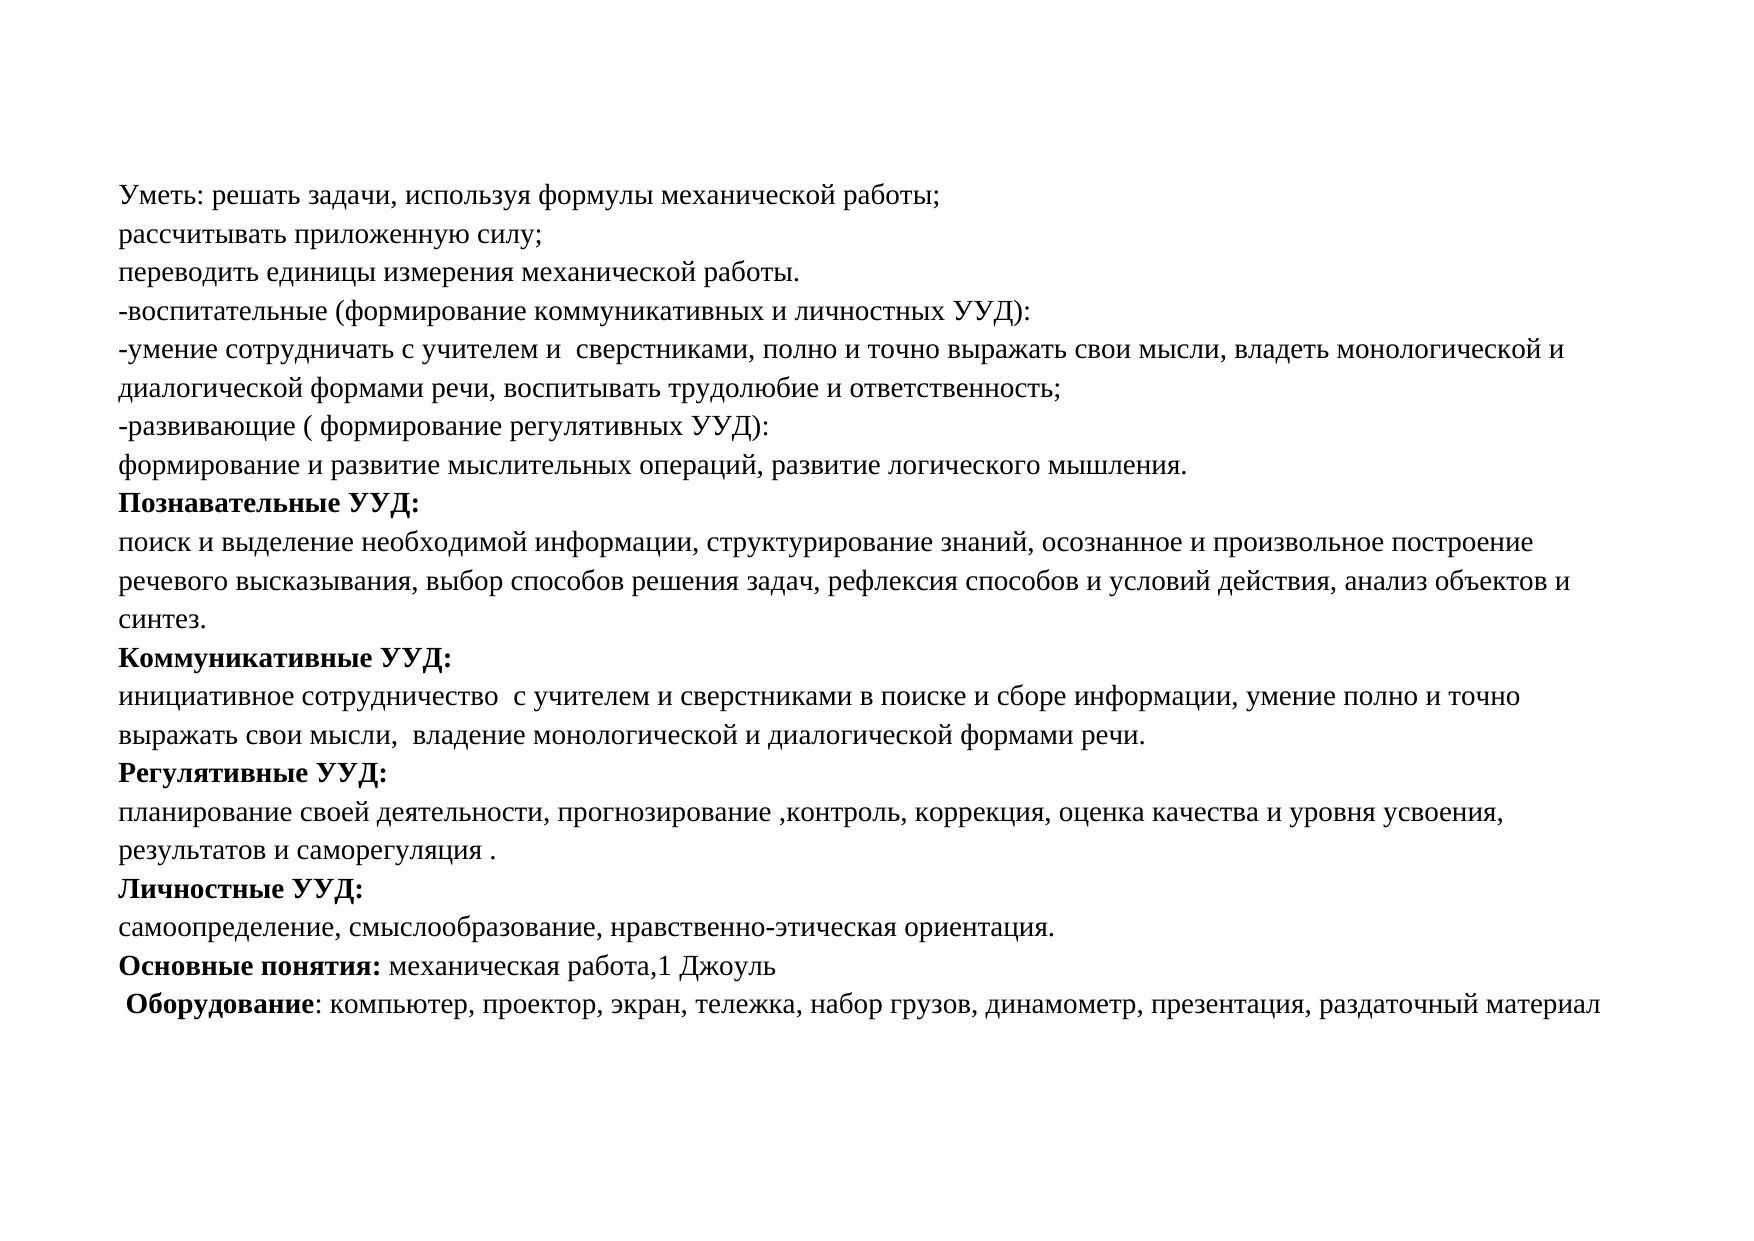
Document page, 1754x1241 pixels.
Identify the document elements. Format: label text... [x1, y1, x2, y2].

text Коммуникативные УУД: [118, 640, 1636, 673]
text -воспитательные (формирование коммуникативных и личностных УУД): [118, 293, 1636, 326]
text Личностные УУД: [118, 871, 1636, 904]
text рассчитывать приложенную силу; [118, 216, 1636, 249]
text -умение сотрудничать с учителем и сверстниками, полно и точно выражать свои мысли, владеть монологической и диалогической формами речи, воспитывать трудолюбие и ответственность; [118, 331, 1636, 403]
text формирование и развитие мыслительных операций, развитие логического мышления. [118, 447, 1636, 481]
text Оборудование: компьютер, проектор, экран, тележка, набор грузов, динамометр, презентация, раздаточный материал [118, 987, 1636, 1020]
text самоопределение, смыслообразование, нравственно-этическая ориентация. [118, 909, 1636, 943]
text Познавательные УУД: [118, 486, 1636, 519]
text поиск и выделение необходимой информации, структурирование знаний, осознанное и произвольное построение речевого высказывания, выбор способов решения задач, рефлексия способов и условий действия, анализ объектов и синтез. [118, 524, 1636, 635]
text Основные понятия: механическая работа,1 Джоуль [118, 948, 1636, 982]
text планирование своей деятельности, прогнозирование ,контроль, коррекция, оценка качества и уровня усвоения, результатов и саморегуляция . [118, 794, 1636, 866]
text инициативное сотрудничество с учителем и сверстниками в поиске и сборе информации, умение полно и точно выражать свои мысли, владение монологической и диалогической формами речи. [118, 678, 1636, 750]
text -развивающие ( формирование регулятивных УУД): [118, 408, 1636, 442]
text переводить единицы измерения механической работы. [118, 254, 1636, 288]
text Регулятивные УУД: [118, 755, 1636, 789]
text Уметь: решать задачи, используя формулы механической работы; [118, 177, 1636, 211]
